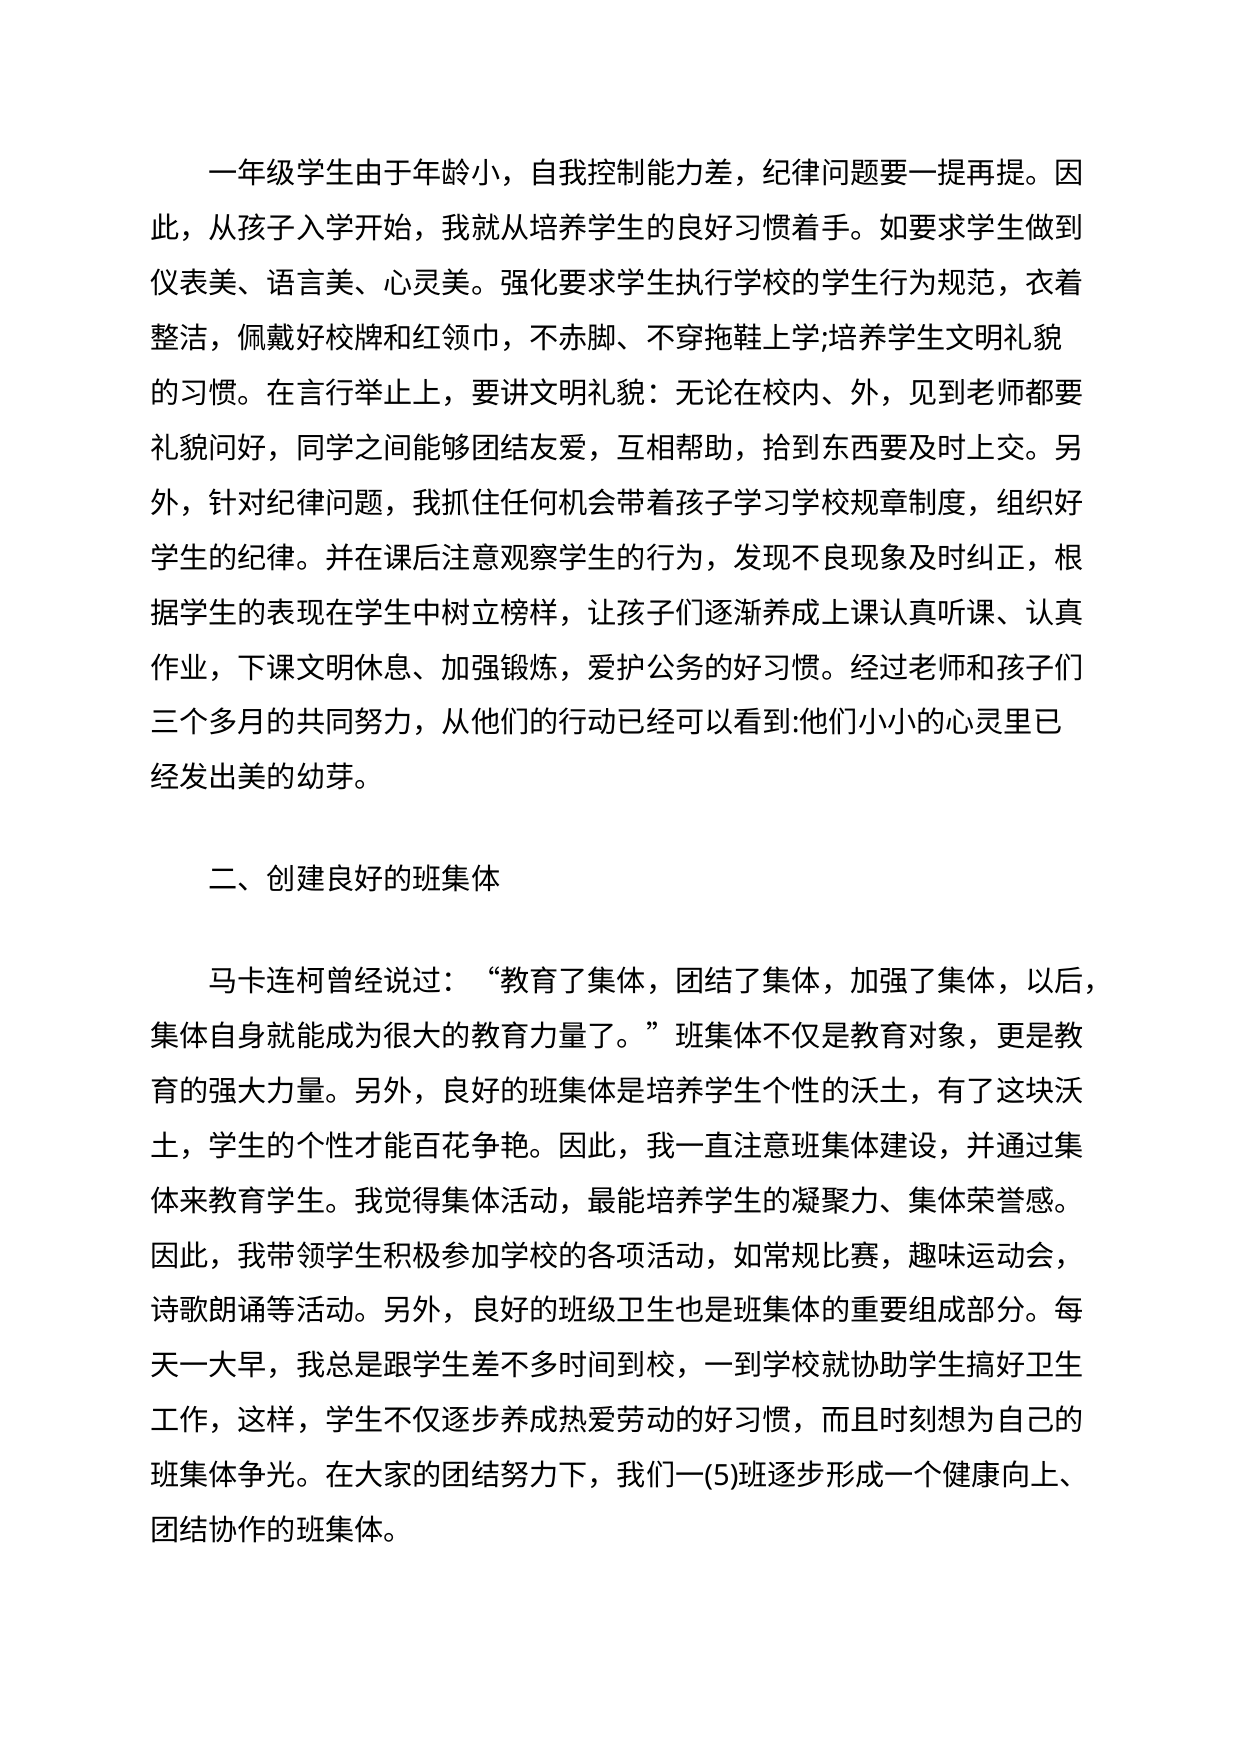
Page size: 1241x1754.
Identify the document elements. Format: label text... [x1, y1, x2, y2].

text 一年级学生由于年龄小，自我控制能力差，纪律问题要一提再提。因此，从孩子入学开始，我就从培养学生的良好习惯着手。如要求学生做到仪表美、语言美、心灵美。强化要求学生执行学校的学生行为规范，衣着整洁，佩戴好校牌和红领巾，不赤脚、不穿拖鞋上学;培养学生文明礼貌的习惯。在言行举止上，要讲文明礼貌：无论在校内、外，见到老师都要礼貌问好，同学之间能够团结友爱，互相帮助，拾到东西要及时上交。另外，针对纪律问题，我抓住任何机会带着孩子学习学校规章制度，组织好学生的纪律。并在课后注意观察学生的行为，发现不良现象及时纠正，根据学生的表现在学生中树立榜样，让孩子们逐渐养成上课认真听课、认真作业，下课文明休息、加强锻炼，爱护公务的好习惯。经过老师和孩子们三个多月的共同努力，从他们的行动已经可以看到:他们小小的心灵里已经发出美的幼芽。 [150, 150, 1090, 796]
text 二、创建良好的班集体 [150, 856, 1090, 898]
text 马卡连柯曾经说过：“教育了集体，团结了集体，加强了集体，以后，集体自身就能成为很大的教育力量了。”班集体不仅是教育对象，更是教育的强大力量。另外，良好的班集体是培养学生个性的沃土，有了这块沃土，学生的个性才能百花争艳。因此，我一直注意班集体建设，并通过集体来教育学生。我觉得集体活动，最能培养学生的凝聚力、集体荣誉感。因此，我带领学生积极参加学校的各项活动，如常规比赛，趣味运动会，诗歌朗诵等活动。另外，良好的班级卫生也是班集体的重要组成部分。每天一大早，我总是跟学生差不多时间到校，一到学校就协助学生搞好卫生工作，这样，学生不仅逐步养成热爱劳动的好习惯，而且时刻想为自己的班集体争光。在大家的团结努力下，我们一(5)班逐步形成一个健康向上、团结协作的班集体。 [150, 958, 1090, 1549]
